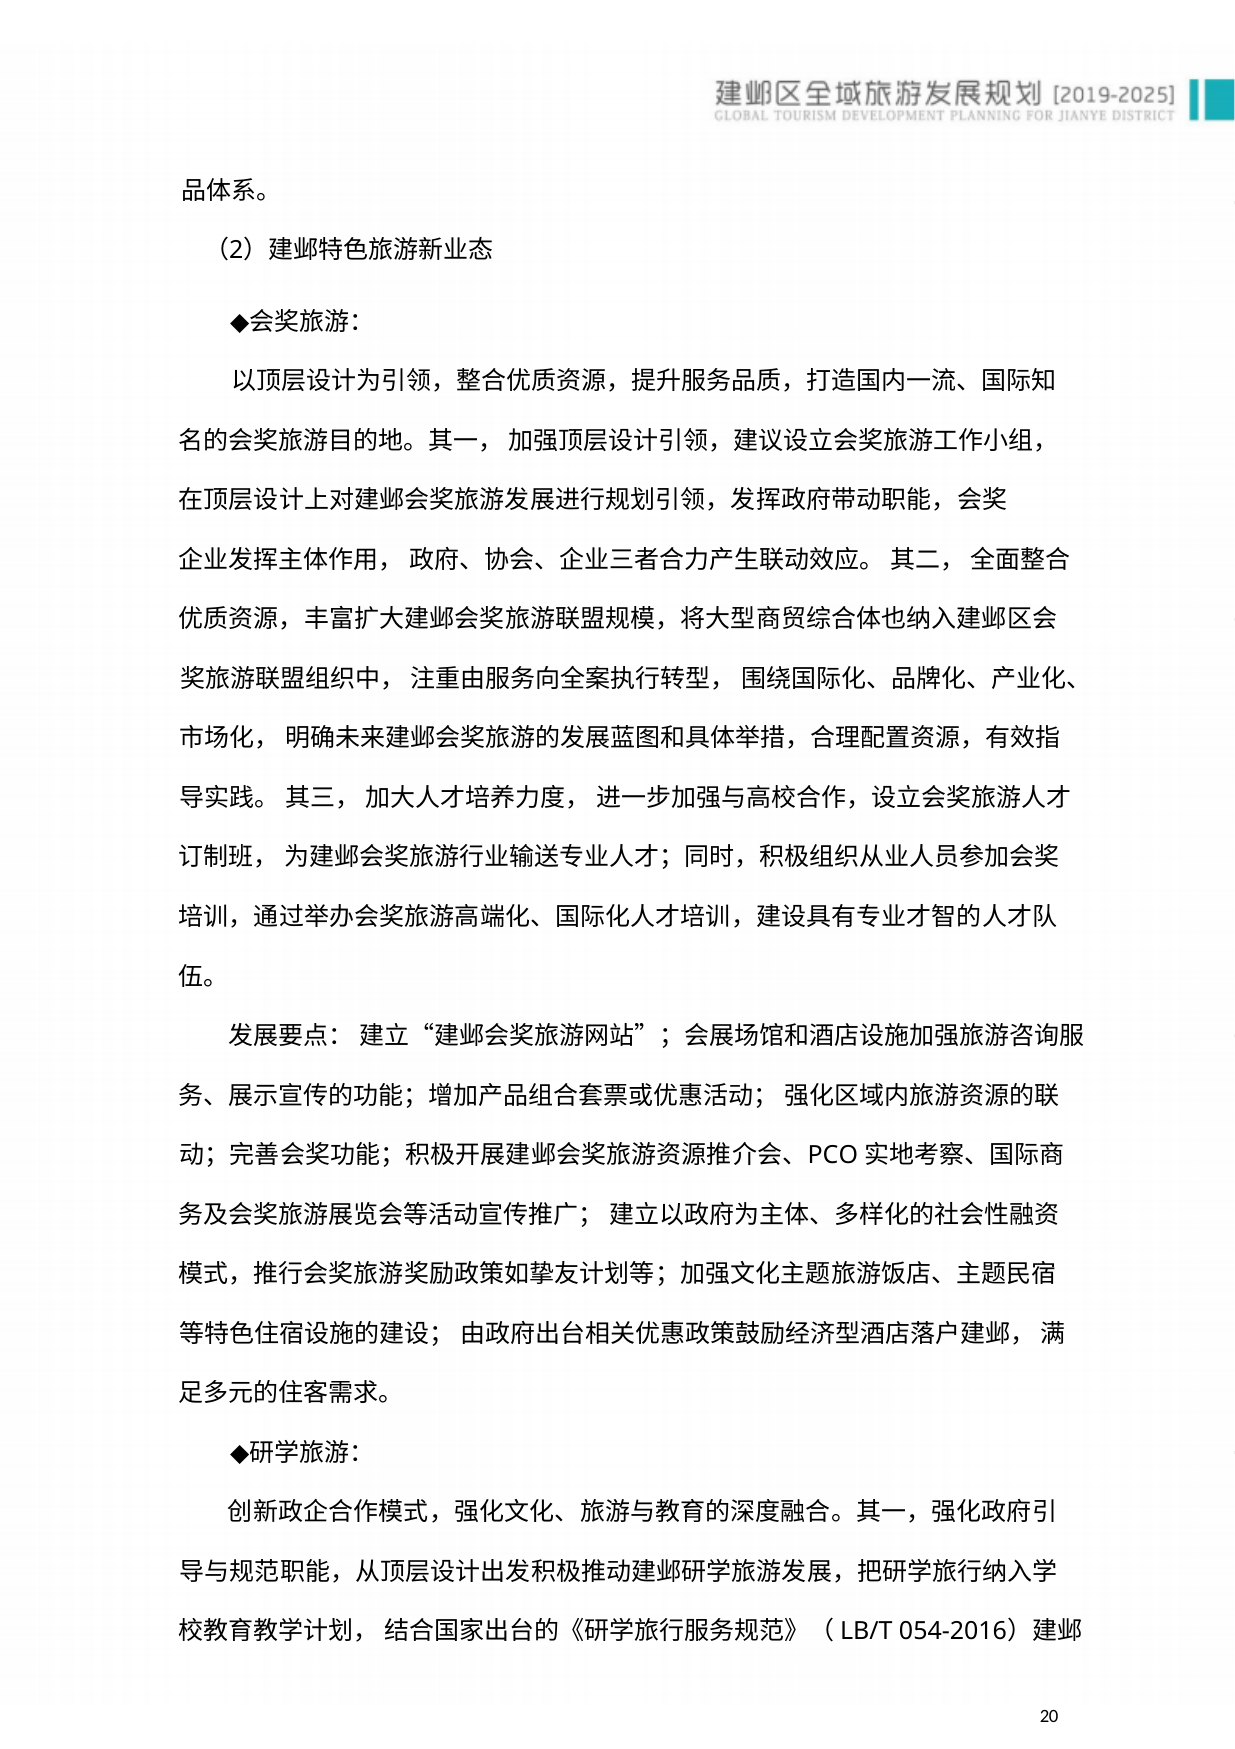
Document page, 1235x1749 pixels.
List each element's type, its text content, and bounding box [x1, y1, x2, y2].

text 20 [0, 1709, 1234, 1726]
text 市场化， 明确未来建邺会奖旅游的发展蓝图和具体举措，合理配置资源，有效指 [0, 721, 1234, 753]
text 培训，通过举办会奖旅游高端化、国际化人才培训，建设具有专业才智的人才队 [0, 899, 1234, 932]
text 以顶层设计为引领，整合优质资源，提升服务品质，打造国内一流、国际知 [0, 363, 1234, 396]
text 务及会奖旅游展览会等活动宣传推广； 建立以政府为主体、多样化的社会性融资 [0, 1197, 1234, 1229]
text 创新政企合作模式，强化文化、旅游与教育的深度融合。其一，强化政府引 [0, 1494, 1234, 1527]
text 奖旅游联盟组织中， 注重由服务向全案执行转型， 围绕国际化、品牌化、产业化、 [0, 661, 1234, 693]
text 订制班， 为建邺会奖旅游行业输送专业人才；同时，积极组织从业人员参加会奖 [0, 840, 1234, 872]
text 模式，推行会奖旅游奖励政策如挚友计划等；加强文化主题旅游饭店、主题民宿 [0, 1257, 1234, 1289]
text 校教育教学计划， 结合国家出台的《研学旅行服务规范》（ LB/T 054-2016）建邺 [0, 1613, 1234, 1646]
text 品体系。 [0, 173, 1234, 206]
text 伍。 [0, 959, 1234, 992]
text （2）建邺特色旅游新业态 [0, 231, 1234, 265]
text 名的会奖旅游目的地。其一， 加强顶层设计引领，建议设立会奖旅游工作小组， [0, 423, 1234, 456]
text 务、展示宣传的功能；增加产品组合套票或优惠活动； 强化区域内旅游资源的联 [0, 1078, 1234, 1111]
text 在顶层设计上对建邺会奖旅游发展进行规划引领，发挥政府带动职能，会奖 [0, 483, 1234, 515]
text 动；完善会奖功能；积极开展建邺会奖旅游资源推介会、PCO 实地考察、国际商 [0, 1138, 1234, 1171]
text ◆研学旅游： [0, 1435, 1234, 1468]
text 导与规范职能，从顶层设计出发积极推动建邺研学旅游发展，把研学旅行纳入学 [0, 1554, 1234, 1587]
text 等特色住宿设施的建设； 由政府出台相关优惠政策鼓励经济型酒店落户建邺， 满 [0, 1316, 1234, 1349]
text 发展要点： 建立“建邺会奖旅游网站”；会展场馆和酒店设施加强旅游咨询服 [0, 1019, 1234, 1051]
text 优质资源，丰富扩大建邺会奖旅游联盟规模，将大型商贸综合体也纳入建邺区会 [0, 602, 1234, 634]
text 足多元的住客需求。 [0, 1376, 1234, 1408]
text ◆会奖旅游： [0, 304, 1234, 337]
text 企业发挥主体作用， 政府、协会、企业三者合力产生联动效应。 其二， 全面整合 [0, 542, 1234, 574]
text 导实践。 其三， 加大人才培养力度， 进一步加强与高校合作，设立会奖旅游人才 [0, 780, 1234, 813]
picture [0, 42, 1235, 1706]
